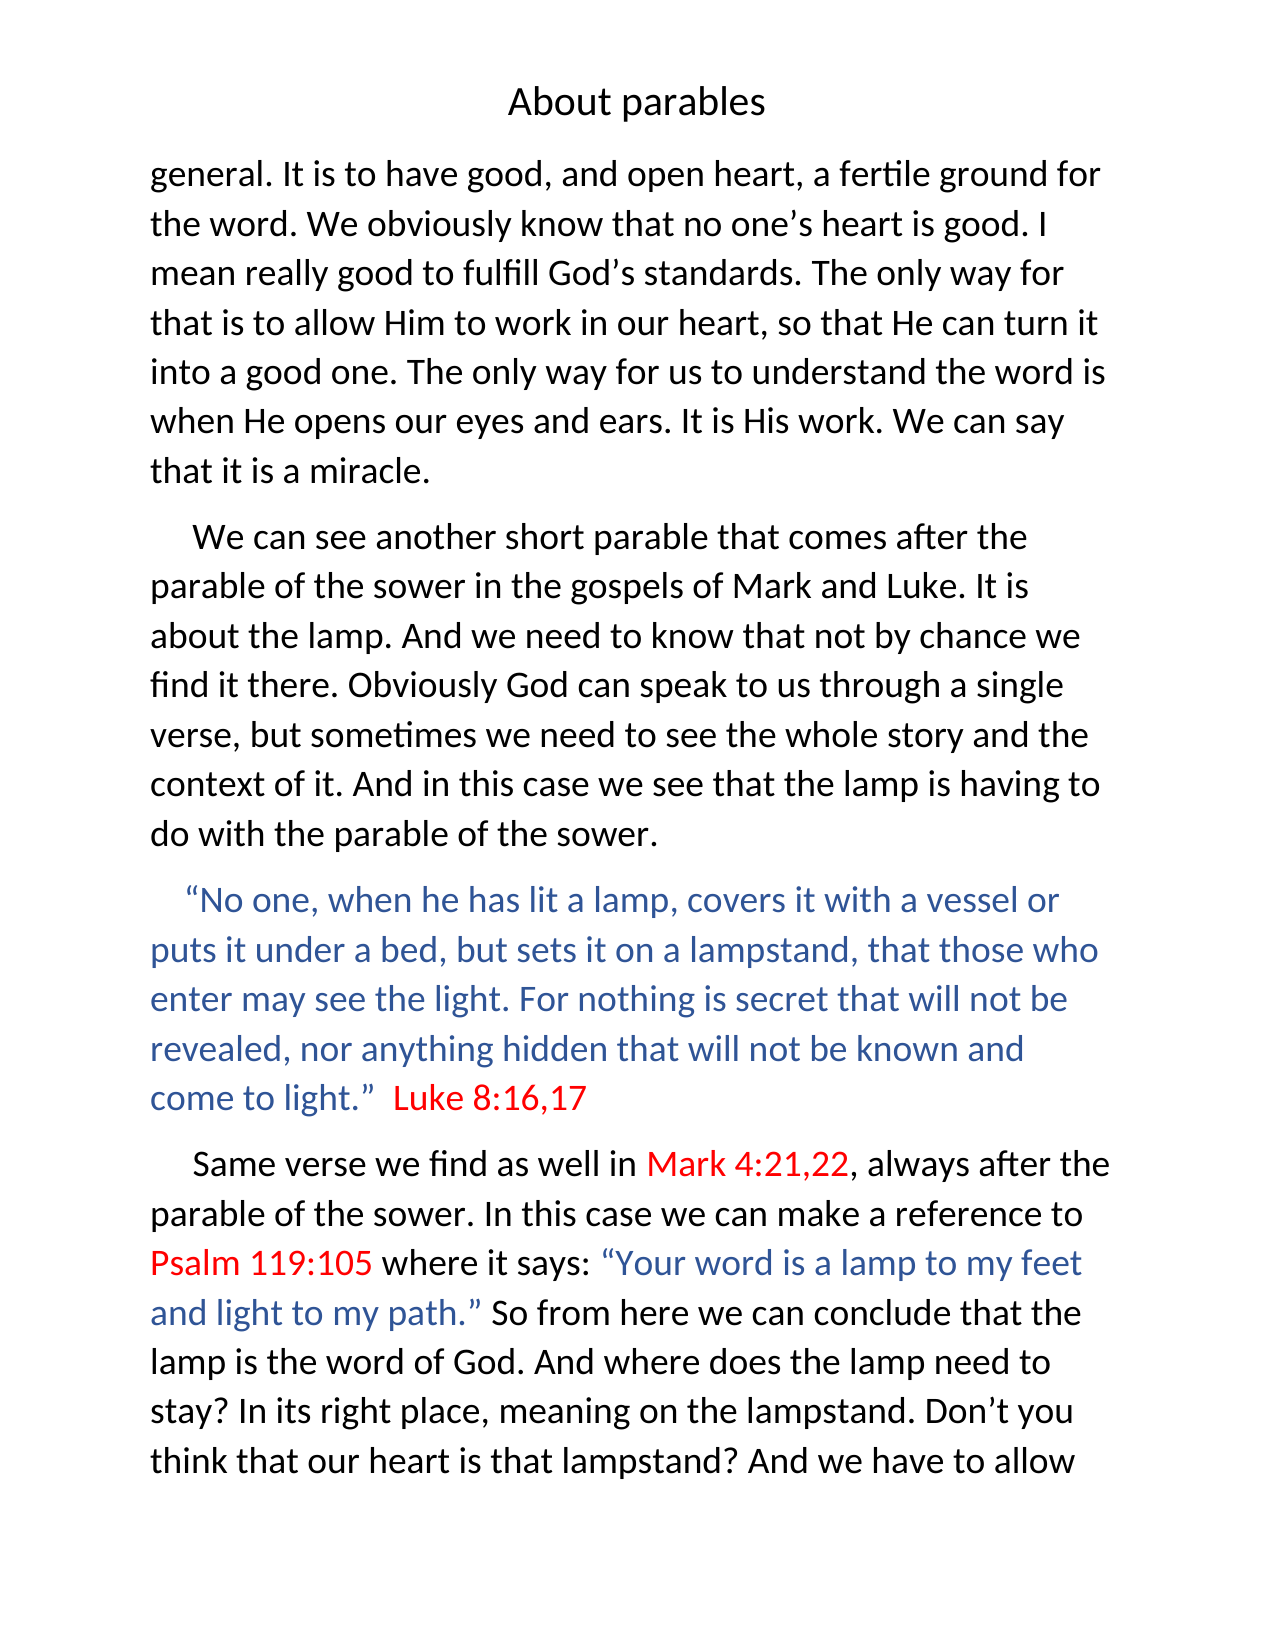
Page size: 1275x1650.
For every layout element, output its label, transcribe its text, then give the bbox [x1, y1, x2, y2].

text We can see another short parable that comes after the parable of the sower in the gospels of Mark and Luke. It is about the lamp. And we need to know that not by chance we find it there. Obviously God can speak to us through a single verse, but sometimes we need to see the whole story and the context of it. And in this case we see that the lamp is having to do with the parable of the sower. [150, 513, 1125, 856]
text “No one, when he has lit a lamp, covers it with a vessel or puts it under a bed, but sets it on a lampstand, that those who enter may see the light. For nothing is secret that will not be revealed, nor anything hidden that will not be known and come to light.” Luke 8:16,17 [150, 876, 1125, 1120]
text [150, 1140, 1125, 1483]
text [150, 150, 1125, 493]
